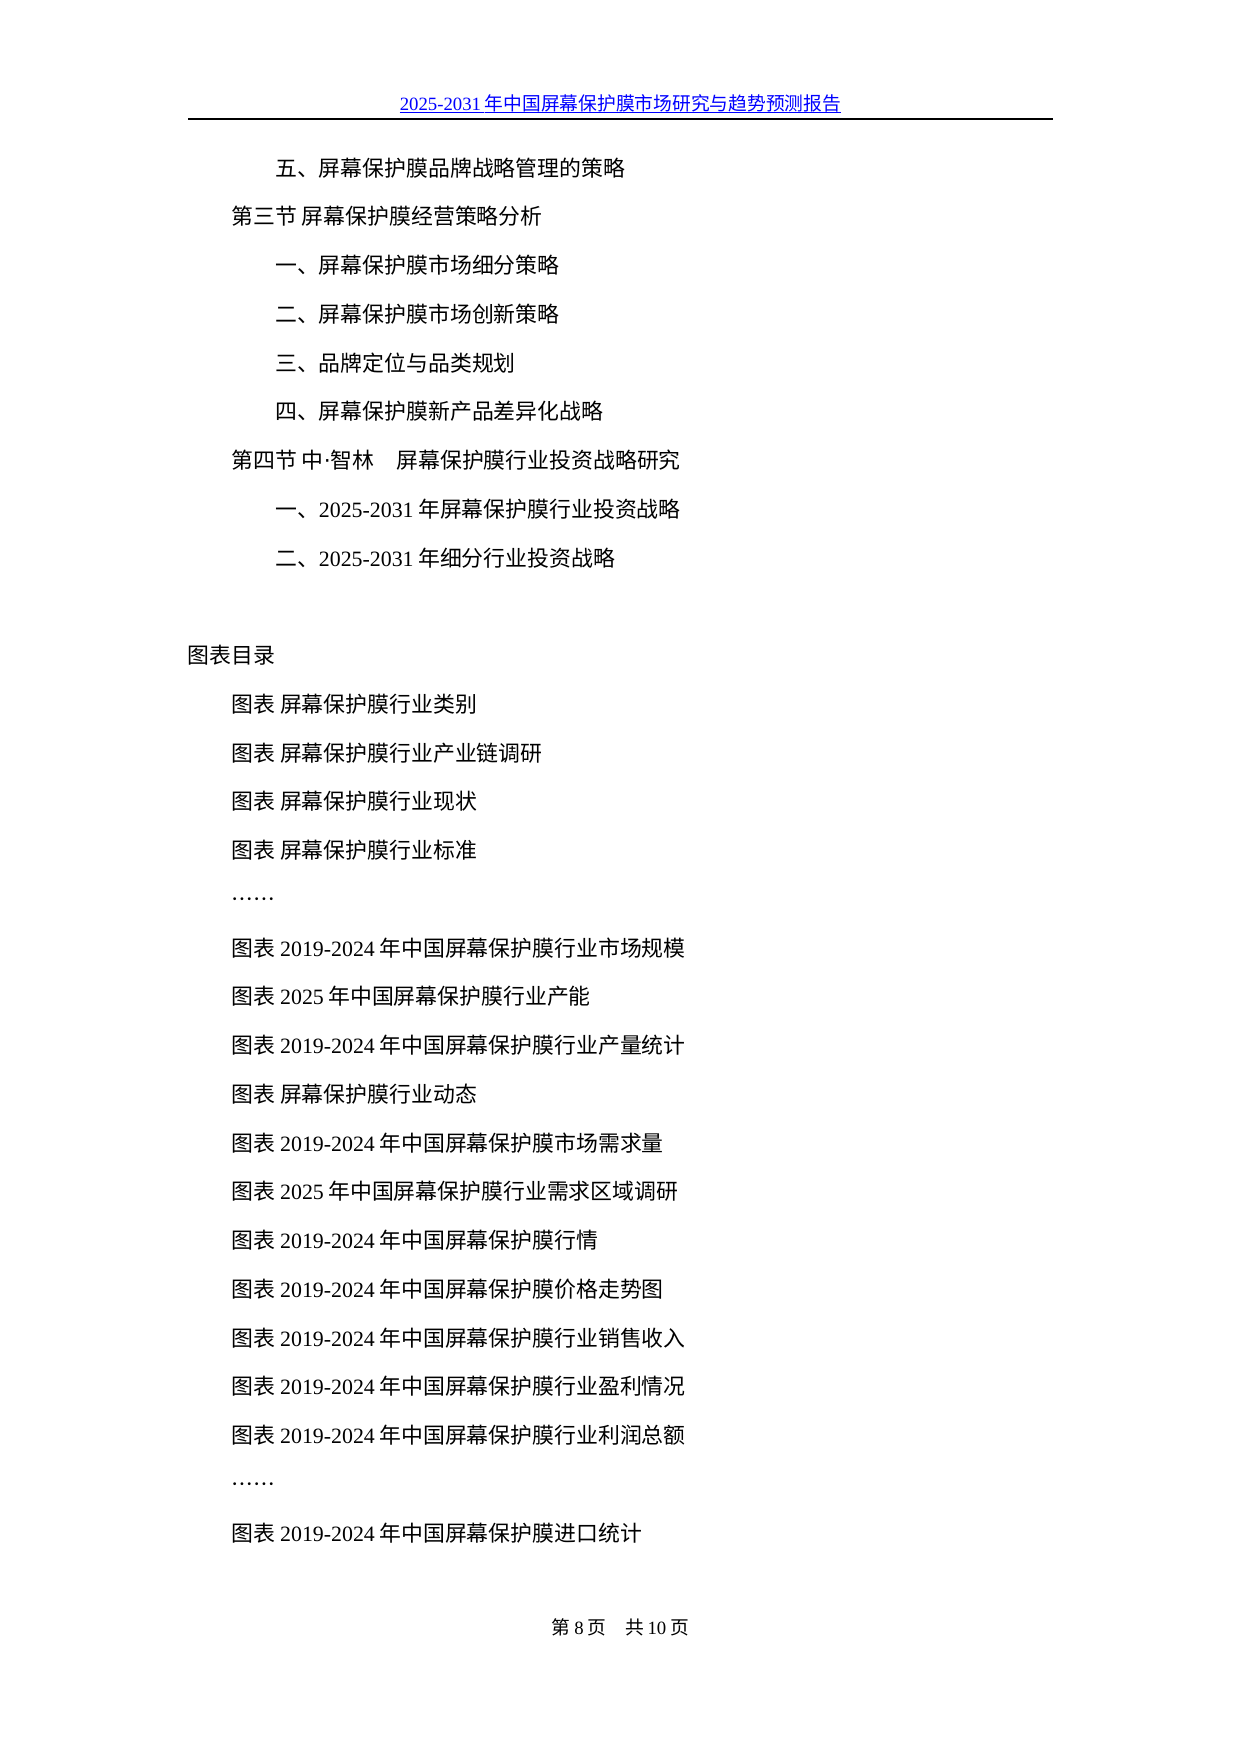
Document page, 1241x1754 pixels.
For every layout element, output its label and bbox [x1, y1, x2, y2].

text [187, 150, 1053, 1548]
